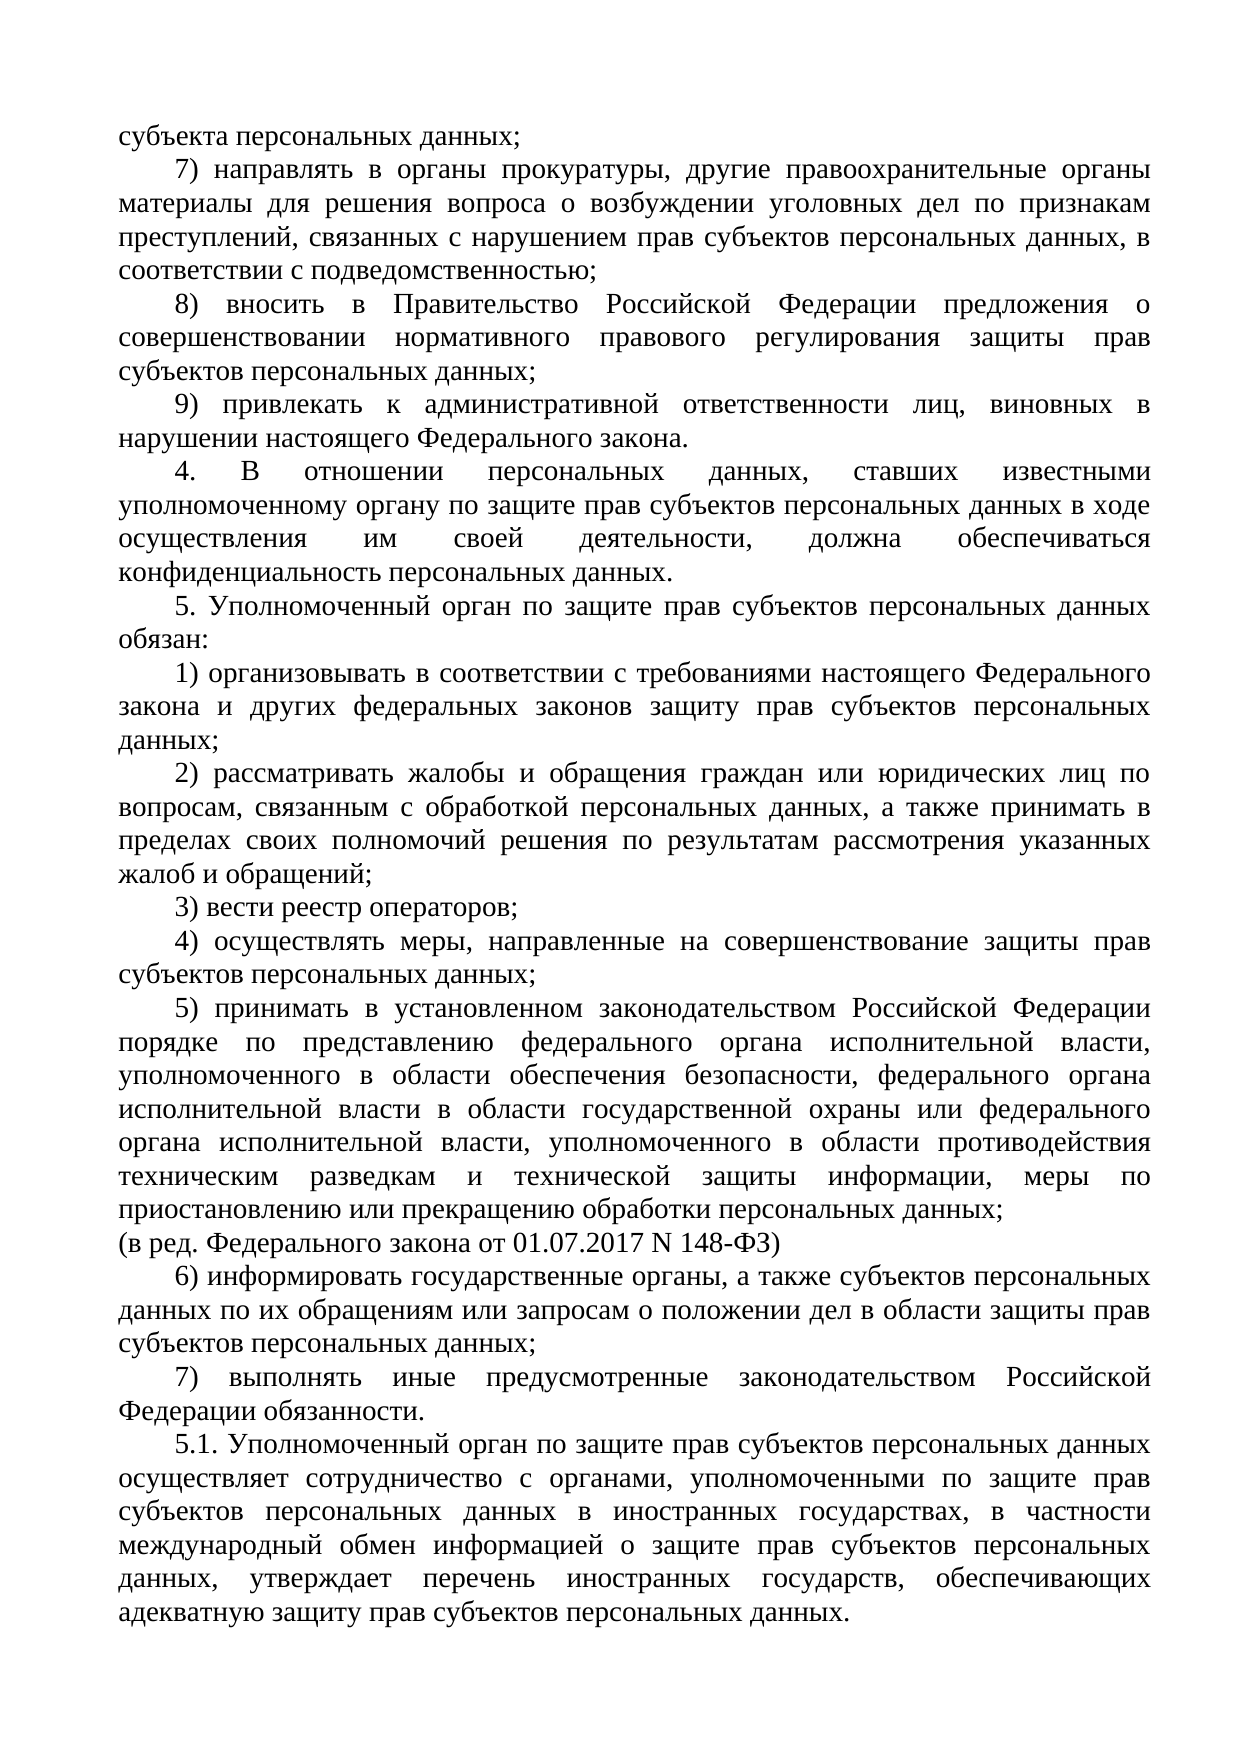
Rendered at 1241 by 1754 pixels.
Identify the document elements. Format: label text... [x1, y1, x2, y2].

text 3) вести реестр операторов; [118, 889, 1152, 923]
text 8) вносить в Правительство Российской Федерации предложения о совершенствовании нормативного правового регулирования защиты прав субъектов персональных данных; [118, 286, 1152, 386]
text 6) информировать государственные органы, а также субъектов персональных данных по их обращениям или запросам о положении дел в области защиты прав субъектов персональных данных; [118, 1258, 1152, 1359]
text (в ред. Федерального закона от 01.07.2017 N 148-ФЗ) [118, 1225, 1152, 1258]
text 5) принимать в установленном законодательством Российской Федерации порядке по представлению федерального органа исполнительной власти, уполномоченного в области обеспечения безопасности, федерального органа исполнительной власти в области государственной охраны или федерального органа исполнительной власти, уполномоченного в области противодействия техническим разведкам и технической защиты информации, меры по приостановлению или прекращению обработки персональных данных; [118, 990, 1152, 1225]
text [118, 118, 1152, 152]
text 1) организовывать в соответствии с требованиями настоящего Федерального закона и других федеральных законов защиту прав субъектов персональных данных; [118, 655, 1152, 755]
text 7) выполнять иные предусмотренные законодательством Российской Федерации обязанности. [118, 1359, 1152, 1426]
text 7) направлять в органы прокуратуры, другие правоохранительные органы материалы для решения вопроса о возбуждении уголовных дел по признакам преступлений, связанных с нарушением прав субъектов персональных данных, в соответствии с подведомственностью; [118, 152, 1152, 286]
text 5. Уполномоченный орган по защите прав субъектов персональных данных обязан: [118, 588, 1152, 655]
text 4) осуществлять меры, направленные на совершенствование защиты прав субъектов персональных данных; [118, 923, 1152, 990]
text 4. В отношении персональных данных, ставших известными уполномоченному органу по защите прав субъектов персональных данных в ходе осуществления им своей деятельности, должна обеспечиваться конфиденциальность персональных данных. [118, 453, 1152, 588]
text 2) рассматривать жалобы и обращения граждан или юридических лиц по вопросам, связанным с обработкой персональных данных, а также принимать в пределах своих полномочий решения по результатам рассмотрения указанных жалоб и обращений; [118, 755, 1152, 889]
text 5.1. Уполномоченный орган по защите прав субъектов персональных данных осуществляет сотрудничество с органами, уполномоченными по защите прав субъектов персональных данных в иностранных государствах, в частности международный обмен информацией о защите прав субъектов персональных данных, утверждает перечень иностранных государств, обеспечивающих адекватную защиту прав субъектов персональных данных. [118, 1426, 1152, 1627]
text 9) привлекать к административной ответственности лиц, виновных в нарушении настоящего Федерального закона. [118, 386, 1152, 453]
